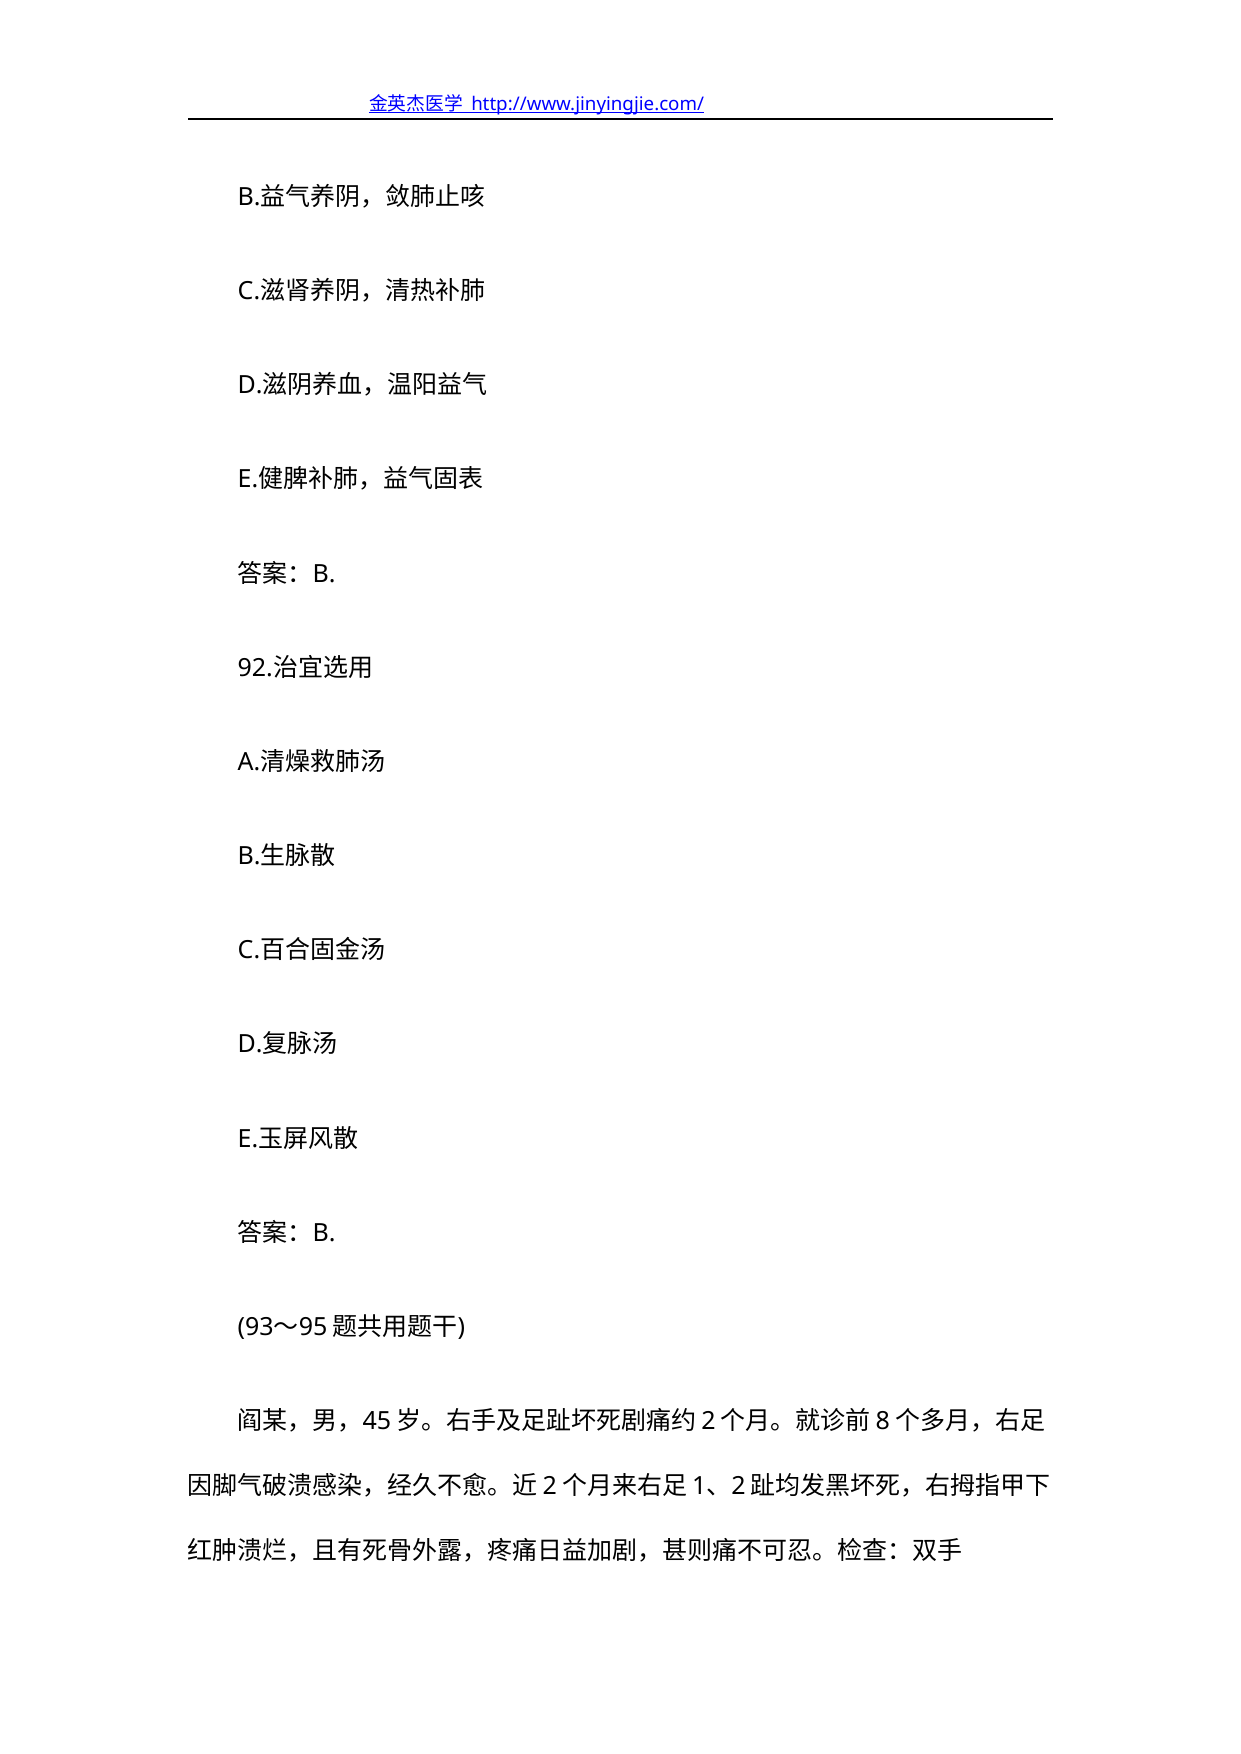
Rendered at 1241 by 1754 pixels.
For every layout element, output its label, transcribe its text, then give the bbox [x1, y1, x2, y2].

text B.益气养阴，敛肺止咳 [187, 162, 1053, 227]
text E.健脾补肺，益气固表 [187, 444, 1053, 509]
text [187, 1386, 1053, 1581]
text C.滋肾养阴，清热补肺 [187, 256, 1053, 321]
text 92.治宜选用 [187, 633, 1053, 698]
text B.生脉散 [187, 821, 1053, 886]
text (93～95题共用题干) [187, 1292, 1053, 1357]
text E.玉屏风散 [187, 1104, 1053, 1169]
text D.滋阴养血，温阳益气 [187, 350, 1053, 415]
text D.复脉汤 [187, 1009, 1053, 1074]
text 答案：B. [187, 1198, 1053, 1263]
text 答案：B. [187, 539, 1053, 604]
text C.百合固金汤 [187, 915, 1053, 980]
text A.清燥救肺汤 [187, 727, 1053, 792]
